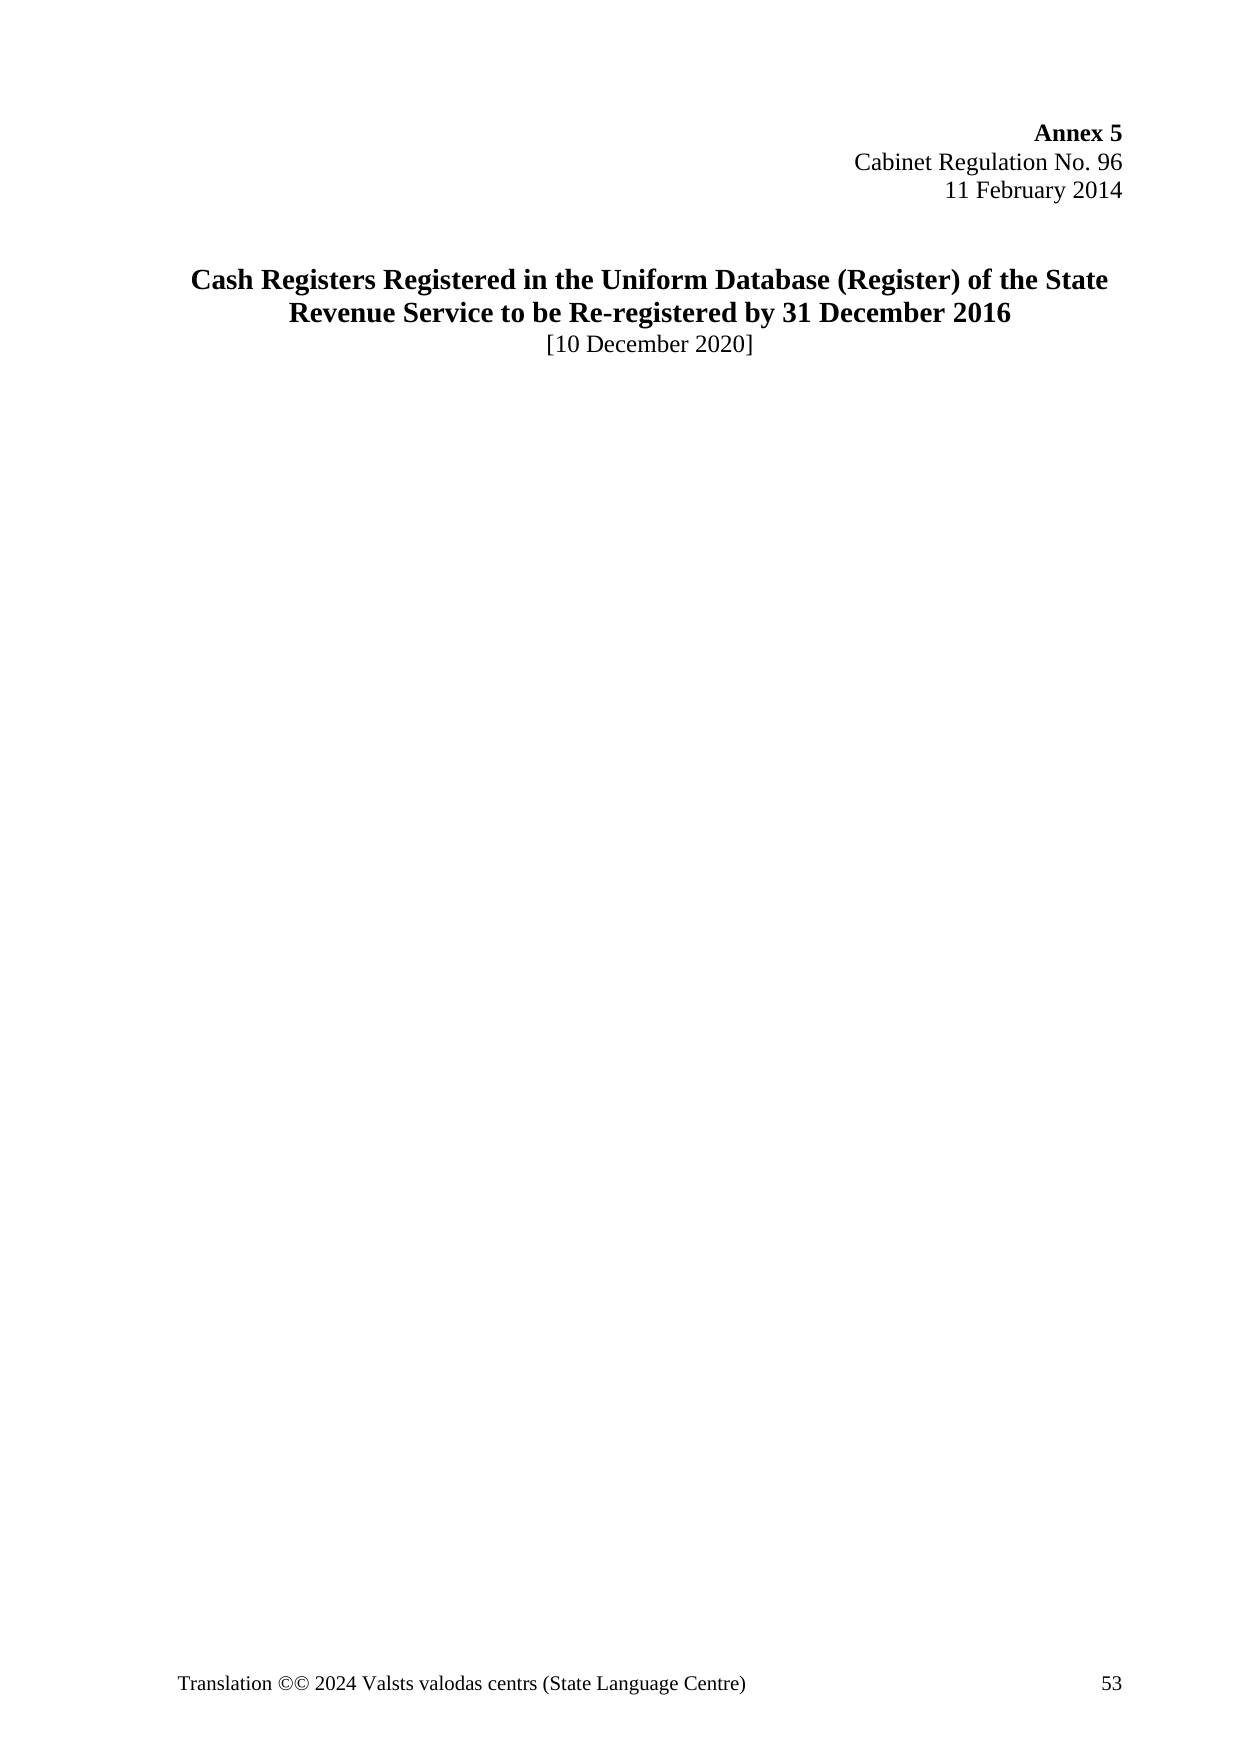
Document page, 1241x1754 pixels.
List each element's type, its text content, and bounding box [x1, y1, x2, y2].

text 11 February 2014 [177, 176, 1122, 204]
text Cabinet Regulation No. 96 [177, 147, 1122, 176]
text [10 December 2020] [177, 329, 1122, 358]
text Cash Registers Registered in the Uniform Database (Register) of the State Revenue Service to be Re-registered by 31 December 2016 [177, 262, 1122, 329]
text Annex 5 [177, 118, 1122, 147]
